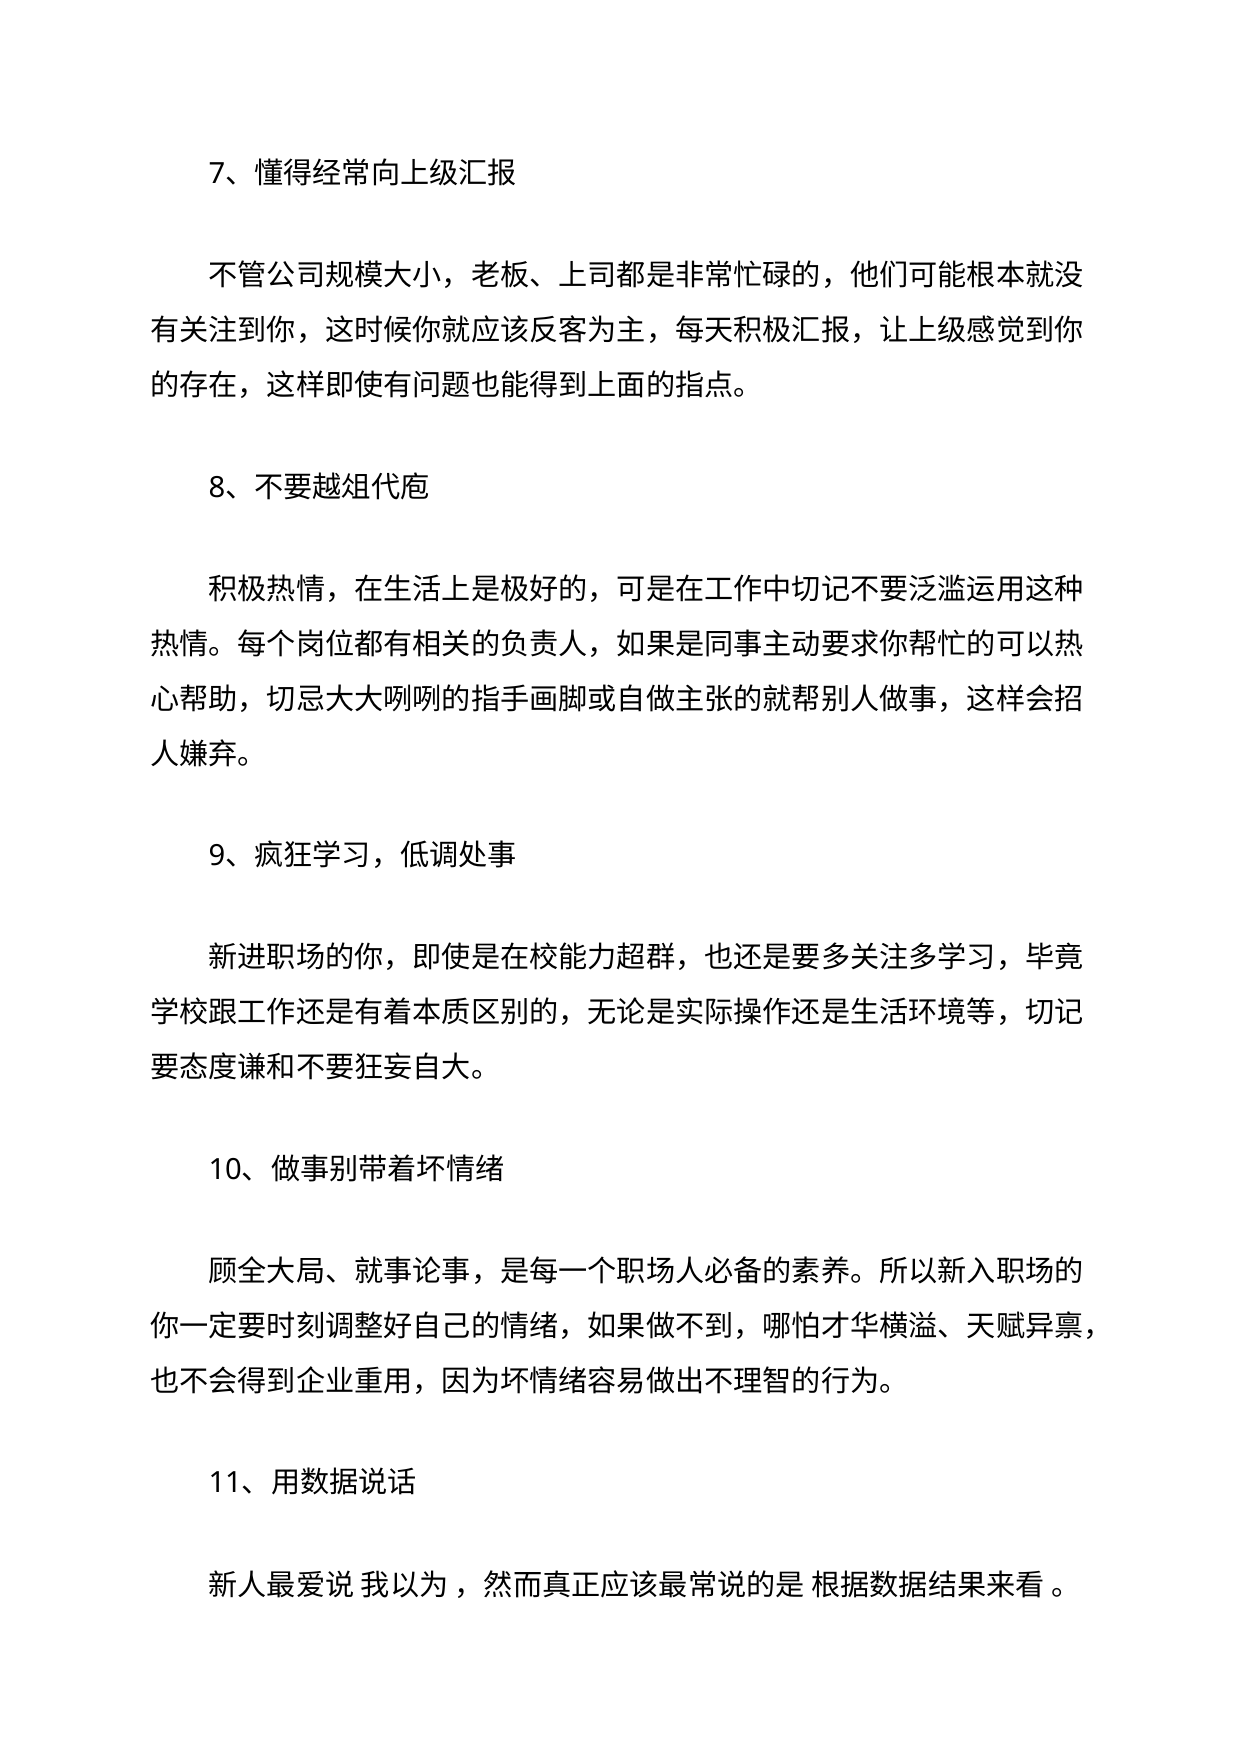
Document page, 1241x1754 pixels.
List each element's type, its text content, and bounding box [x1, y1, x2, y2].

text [150, 1561, 1090, 1603]
text 10、做事别带着坏情绪 [150, 1146, 1090, 1188]
text 积极热情，在生活上是极好的，可是在工作中切记不要泛滥运用这种热情。每个岗位都有相关的负责人，如果是同事主动要求你帮忙的可以热心帮助，切忌大大咧咧的指手画脚或自做主张的就帮别人做事，这样会招人嫌弃。 [150, 566, 1090, 772]
text 8、不要越俎代庖 [150, 463, 1090, 506]
text 7、懂得经常向上级汇报 [150, 150, 1090, 192]
text 顾全大局、就事论事，是每一个职场人必备的素养。所以新入职场的你一定要时刻调整好自己的情绪，如果做不到，哪怕才华横溢、天赋异禀，也不会得到企业重用，因为坏情绪容易做出不理智的行为。 [150, 1247, 1090, 1399]
text 新进职场的你，即使是在校能力超群，也还是要多关注多学习，毕竟学校跟工作还是有着本质区别的，无论是实际操作还是生活环境等，切记要态度谦和不要狂妄自大。 [150, 934, 1090, 1086]
text 11、用数据说话 [150, 1459, 1090, 1501]
text 9、疯狂学习，低调处事 [150, 832, 1090, 874]
text 不管公司规模大小，老板、上司都是非常忙碌的，他们可能根本就没有关注到你，这时候你就应该反客为主，每天积极汇报，让上级感觉到你的存在，这样即使有问题也能得到上面的指点。 [150, 252, 1090, 404]
